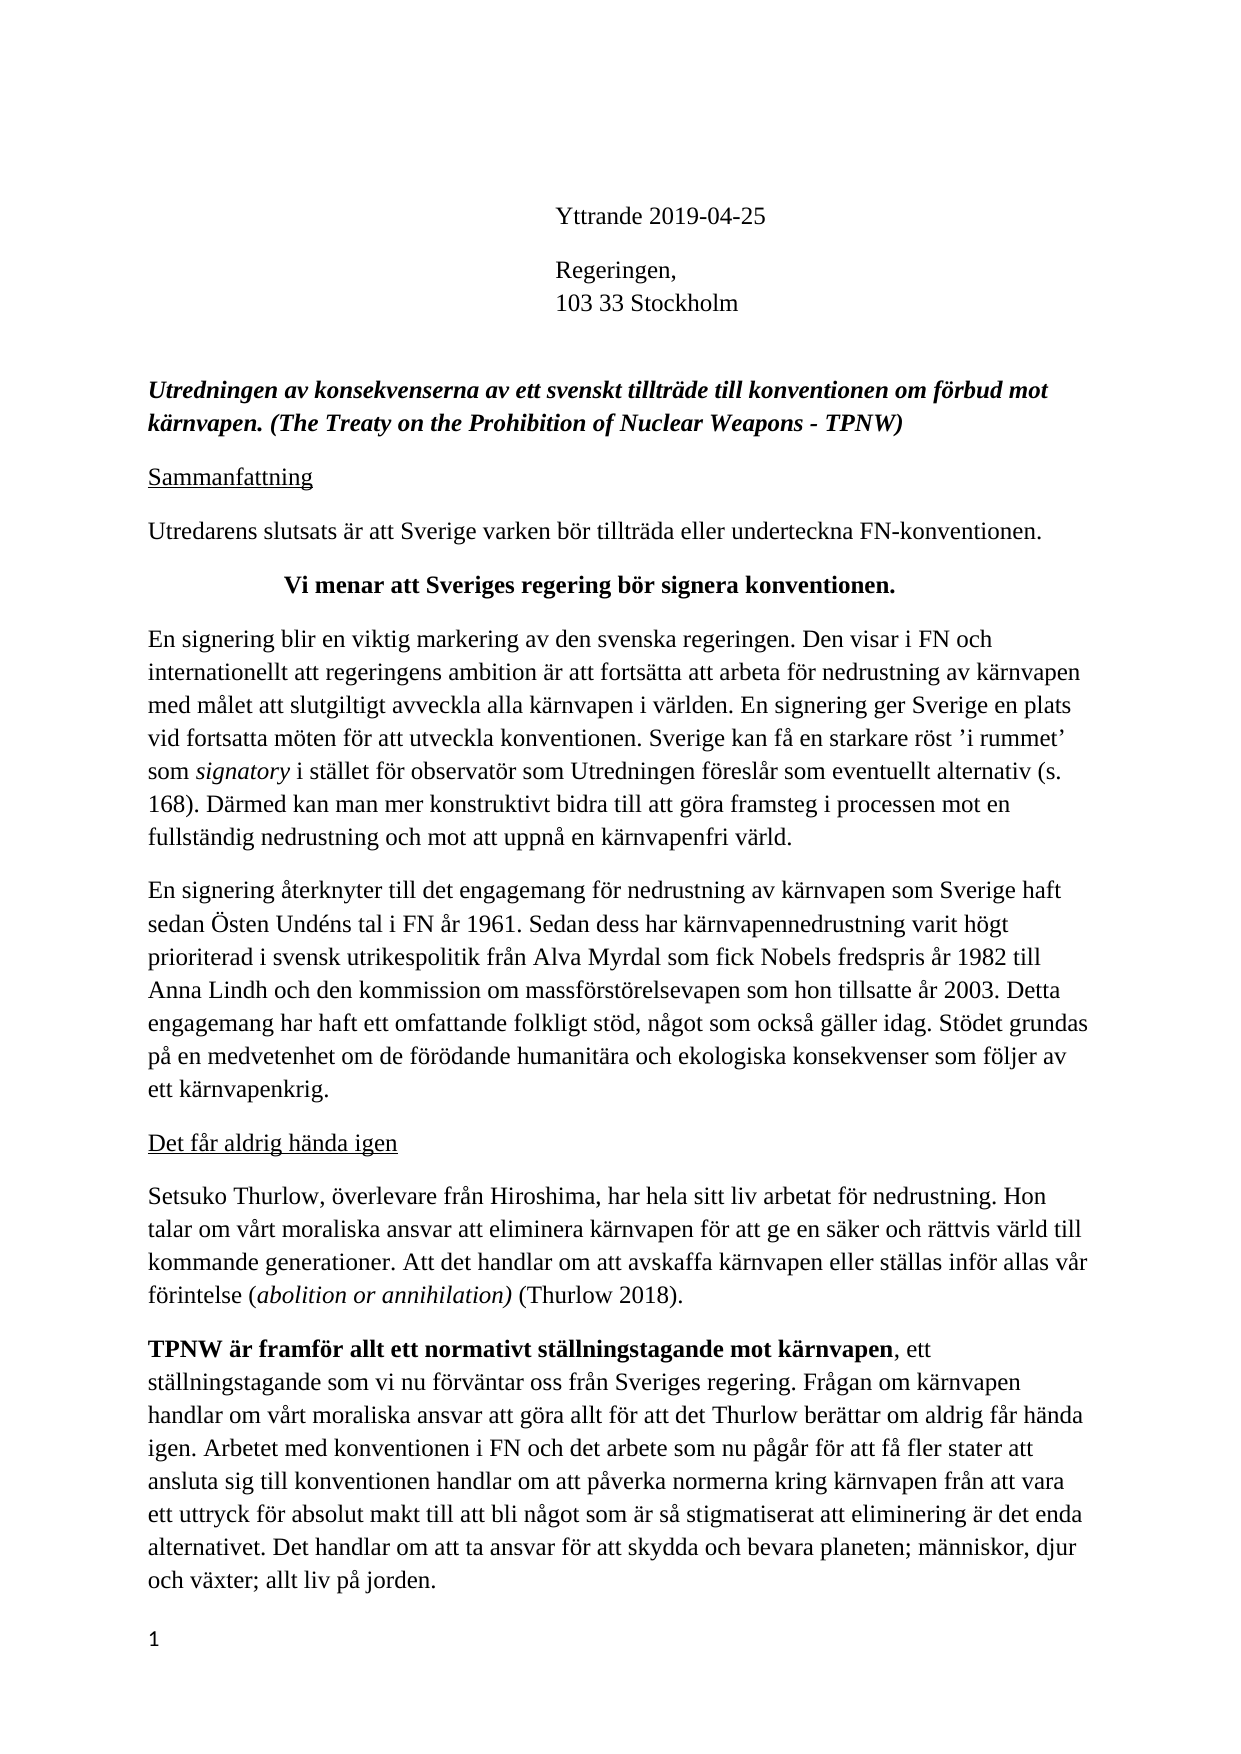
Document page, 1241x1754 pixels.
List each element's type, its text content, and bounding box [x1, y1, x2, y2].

subtitle Sammanfattning [148, 462, 1093, 491]
text Det får aldrig hända igen [148, 1128, 1093, 1156]
text Vi menar att Sveriges regering bör signera konventionen. [148, 570, 1093, 598]
text Utredarens slutsats är att Sverige varken bör tillträda eller underteckna FN-konventionen. [148, 516, 1093, 545]
text Yttrande 2019-04-25 [148, 201, 1093, 230]
text TPNW är framför allt ett normativt ställningstagande mot kärnvapen, ett ställningstagande som vi nu förväntar oss från Sveriges regering. Frågan om kärnvapen handlar om vårt moraliska ansvar att göra allt för att det Thurlow berättar om aldrig får hända igen. Arbetet med konventionen i FN och det arbete som nu pågår för att få fler stater att ansluta sig till konventionen handlar om att påverka normerna kring kärnvapen från att vara ett uttryck för absolut makt till att bli något som är så stigmatiserat att eliminering är det enda alternativet. Det handlar om att ta ansvar för att skydda och bevara planeten; människor, djur och växter; allt liv på jorden. [148, 1334, 1093, 1594]
text Utredningen av konsekvenserna av ett svenskt tillträde till konventionen om förbud mot kärnvapen. (The Treaty on the Prohibition of Nuclear Weapons - TPNW) [148, 375, 1093, 437]
text Regeringen, [148, 255, 1093, 284]
text En signering blir en viktig markering av den svenska regeringen. Den visar i FN och internationellt att regeringens ambition är att fortsätta att arbeta för nedrustning av kärnvapen med målet att slutgiltigt avveckla alla kärnvapen i världen. En signering ger Sverige en plats vid fortsatta möten för att utveckla konventionen. Sverige kan få en starkare röst ’i rummet’ som signatory i stället för observatör som Utredningen föreslår som eventuellt alternativ (s. 168). Därmed kan man mer konstruktivt bidra till att göra framsteg i processen mot en fullständig nedrustning och mot att uppnå en kärnvapenfri värld. [148, 624, 1093, 851]
text En signering återknyter till det engagemang för nedrustning av kärnvapen som Sverige haft sedan Östen Undéns tal i FN år 1961. Sedan dess har kärnvapennedrustning varit högt prioriterad i svensk utrikespolitik från Alva Myrdal som fick Nobels fredspris år 1982 till Anna Lindh och den kommission om massförstörelsevapen som hon tillsatte år 2003. Detta engagemang har haft ett omfattande folkligt stöd, något som också gäller idag. Stödet grundas på en medvetenhet om de förödande humanitära och ekologiska konsekvenser som följer av ett kärnvapenkrig. [148, 876, 1093, 1102]
text Setsuko Thurlow, överlevare från Hiroshima, har hela sitt liv arbetat för nedrustning. Hon talar om vårt moraliska ansvar att eliminera kärnvapen för att ge en säker och rättvis värld till kommande generationer. Att det handlar om att avskaffa kärnvapen eller ställas inför allas vår förintelse (abolition or annihilation) (Thurlow 2018). [148, 1181, 1093, 1309]
text 103 33 Stockholm [148, 288, 1093, 317]
